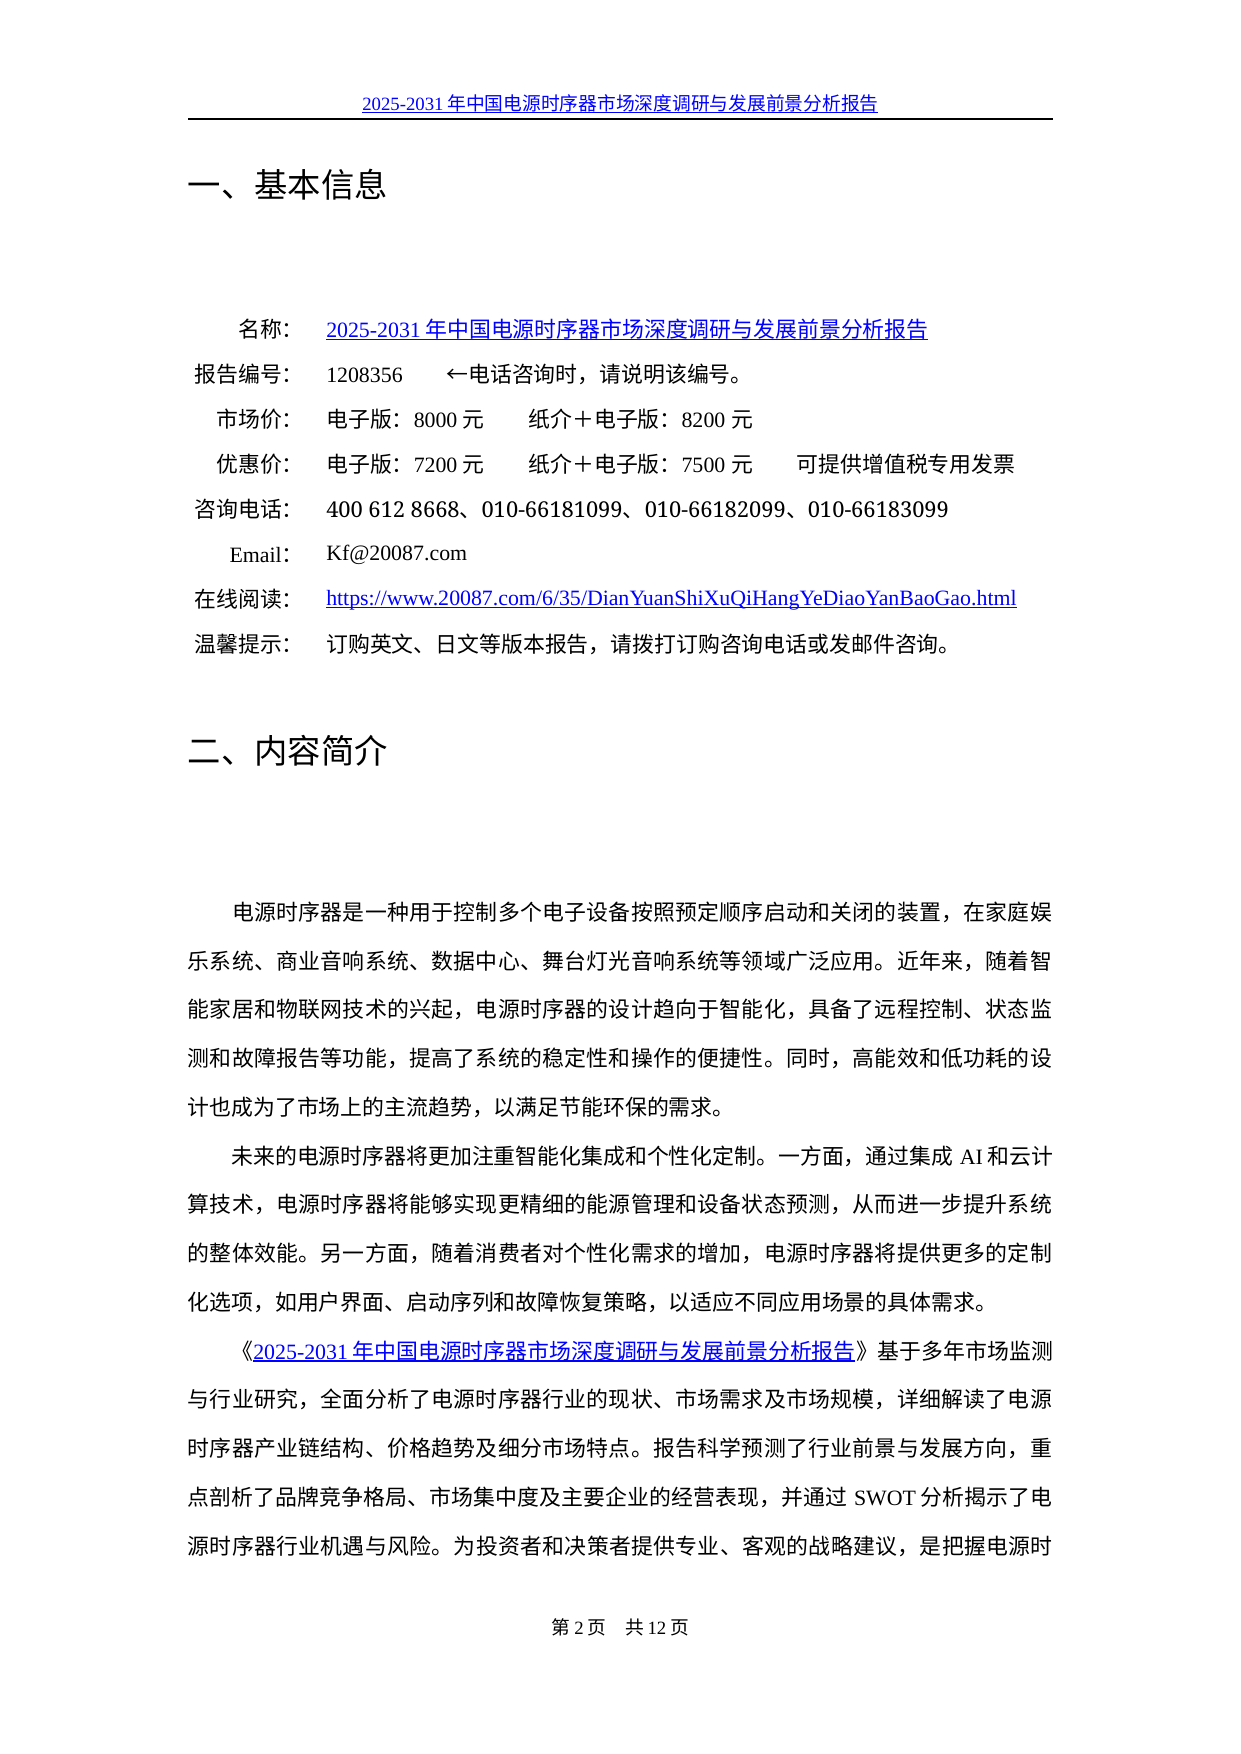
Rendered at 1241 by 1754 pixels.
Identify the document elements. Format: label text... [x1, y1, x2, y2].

table_cell 订购英文、日文等版本报告，请拨打订购咨询电话或发邮件咨询。 [315, 627, 1073, 672]
table_header 名称： [167, 312, 315, 357]
table_cell 咨询电话： [167, 492, 315, 537]
table_cell 优惠价： [167, 447, 315, 492]
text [187, 894, 1053, 1561]
table_cell 400 612 8668、010-66181099、010-66182099、010-66183099 [315, 492, 1073, 537]
table_cell [315, 582, 1073, 627]
table_cell Email： [167, 537, 315, 582]
title 二、内容简介 [187, 717, 1053, 782]
table_cell 电子版：8000 元 纸介＋电子版：8200 元 [315, 402, 1073, 447]
title 一、基本信息 [187, 150, 1053, 215]
table_cell 电子版：7200 元 纸介＋电子版：7500 元 可提供增值税专用发票 [315, 447, 1073, 492]
table_header 2025-2031年中国电源时序器市场深度调研与发展前景分析报告 [315, 312, 1073, 357]
table_cell 温馨提示： [167, 627, 315, 672]
table_cell 1208356 ←电话咨询时，请说明该编号。 [315, 357, 1073, 402]
table_cell 市场价： [167, 402, 315, 447]
table_cell Kf@20087.com [315, 537, 1073, 582]
table_cell 报告编号： [167, 357, 315, 402]
table_cell 在线阅读： [167, 582, 315, 627]
